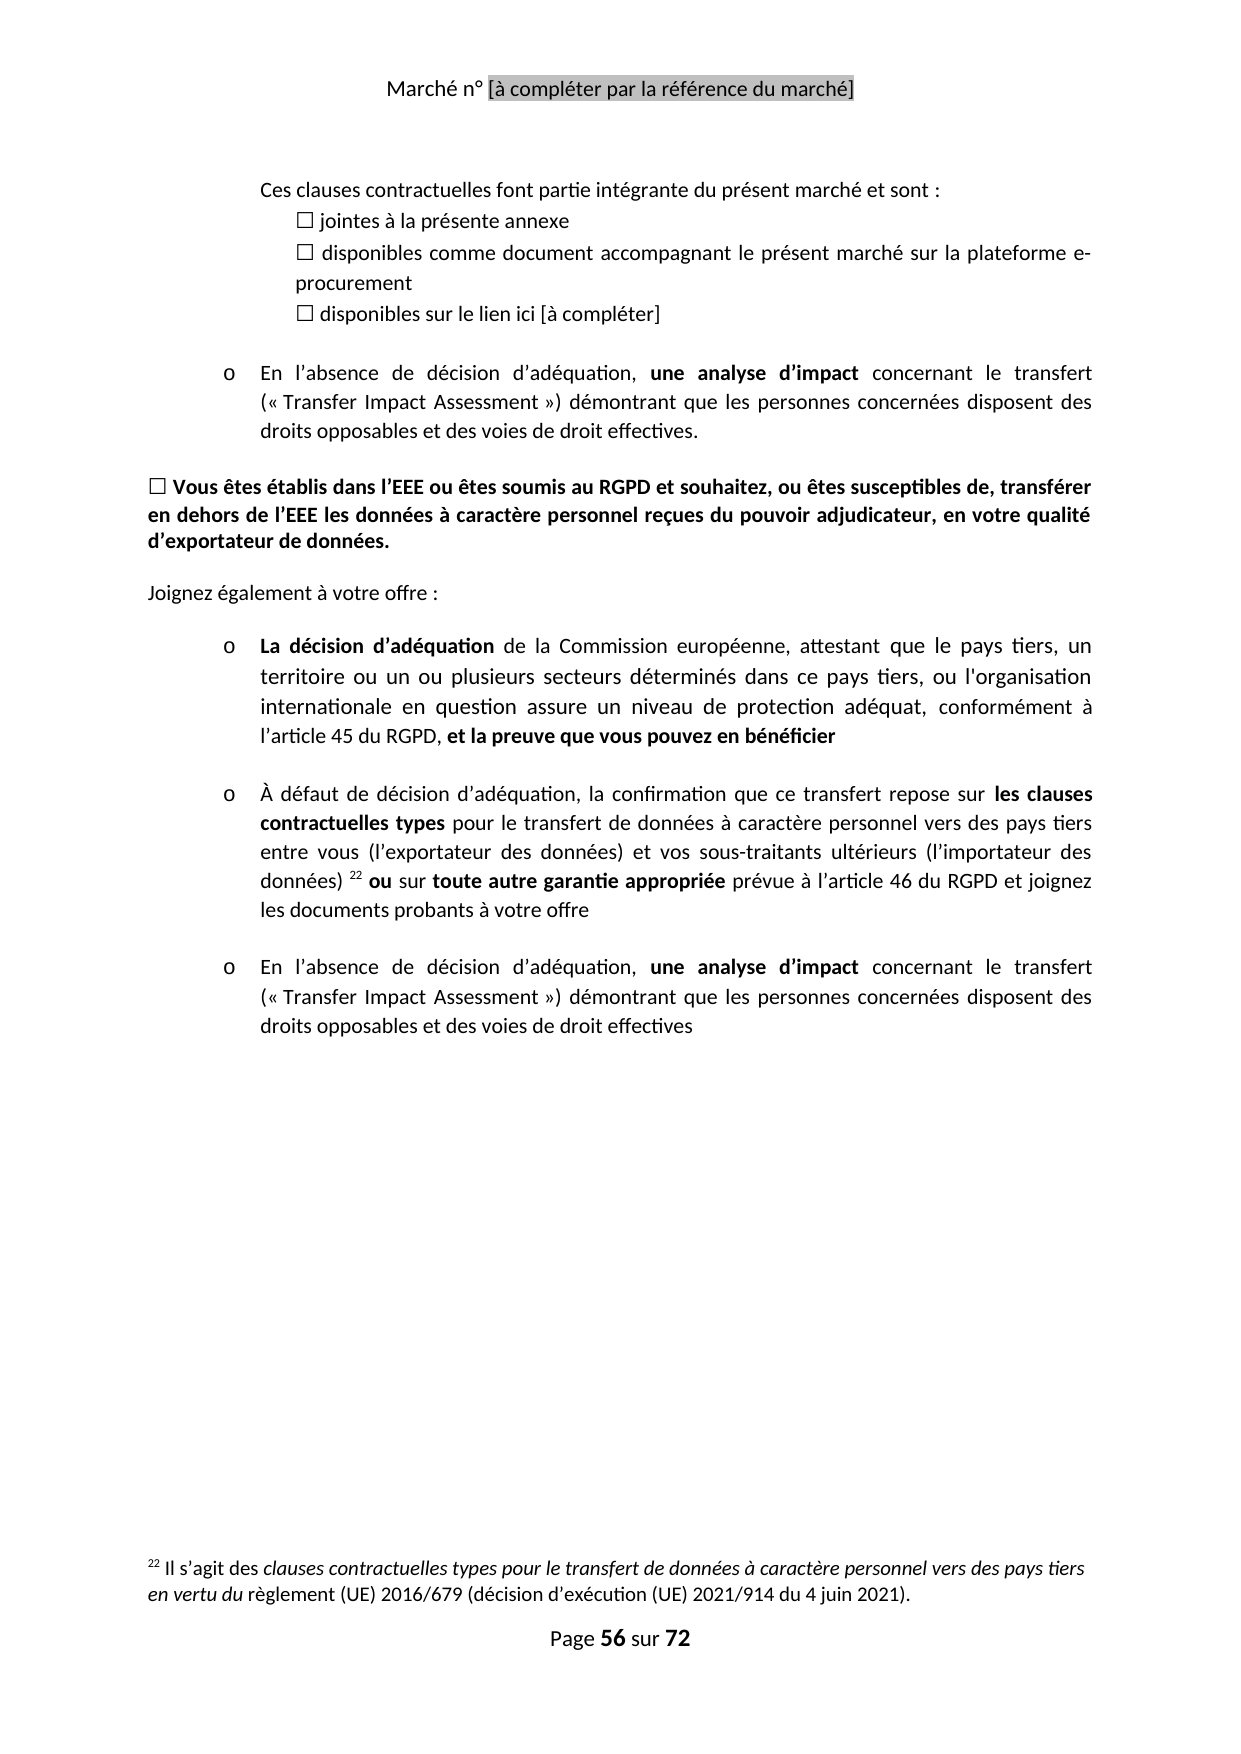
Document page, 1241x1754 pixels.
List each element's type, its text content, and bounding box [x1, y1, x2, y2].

text jointes à la présente annexe [221, 205, 1093, 235]
text Vous êtes établis dans l’EEE ou êtes soumis au RGPD et souhaitez, ou êtes susceptibles de, transférer en dehors de l’EEE les données à caractère personnel reçues du pouvoir adjudicateur, en votre qualité d’exportateur de données. [148, 471, 1093, 554]
list En l’absence de décision d’adéquation, une analyse d’impact concernant le transfert (« Transfer Impact Assessment ») démontrant que les personnes concernées disposent des droits opposables et des voies de droit effectives [223, 953, 1093, 1039]
text disponibles comme document accompagnant le présent marché sur la plateforme e-procurement [295, 237, 1093, 296]
list À défaut de décision d’adéquation, la confirmation que ce transfert repose sur les clauses contractuelles types pour le transfert de données à caractère personnel vers des pays tiers entre vous (l’exportateur des données) et vos sous-traitants ultérieurs (l’importateur des données) ou sur toute autre garantie appropriée prévue à l’article 46 du RGPD et joignez les documents probants à votre offre [223, 780, 1093, 922]
list En l’absence de décision d’adéquation, une analyse d’impact concernant le transfert (« Transfer Impact Assessment ») démontrant que les personnes concernées disposent des droits opposables et des voies de droit effectives. [223, 359, 1093, 444]
text Ces clauses contractuelles font partie intégrante du présent marché et sont : [260, 176, 1093, 203]
text Joignez également à votre offre : [148, 579, 1093, 606]
text disponibles sur le lien ici [221, 298, 1093, 328]
list La décision d’adéquation de la Commission européenne, attestant que le pays tiers, un territoire ou un ou plusieurs secteurs déterminés dans ce pays tiers, ou l'organisation internationale en question assure un niveau de protection adéquat, conformément à l’article 45 du RGPD, et la preuve que vous pouvez en bénéficier [223, 631, 1093, 749]
